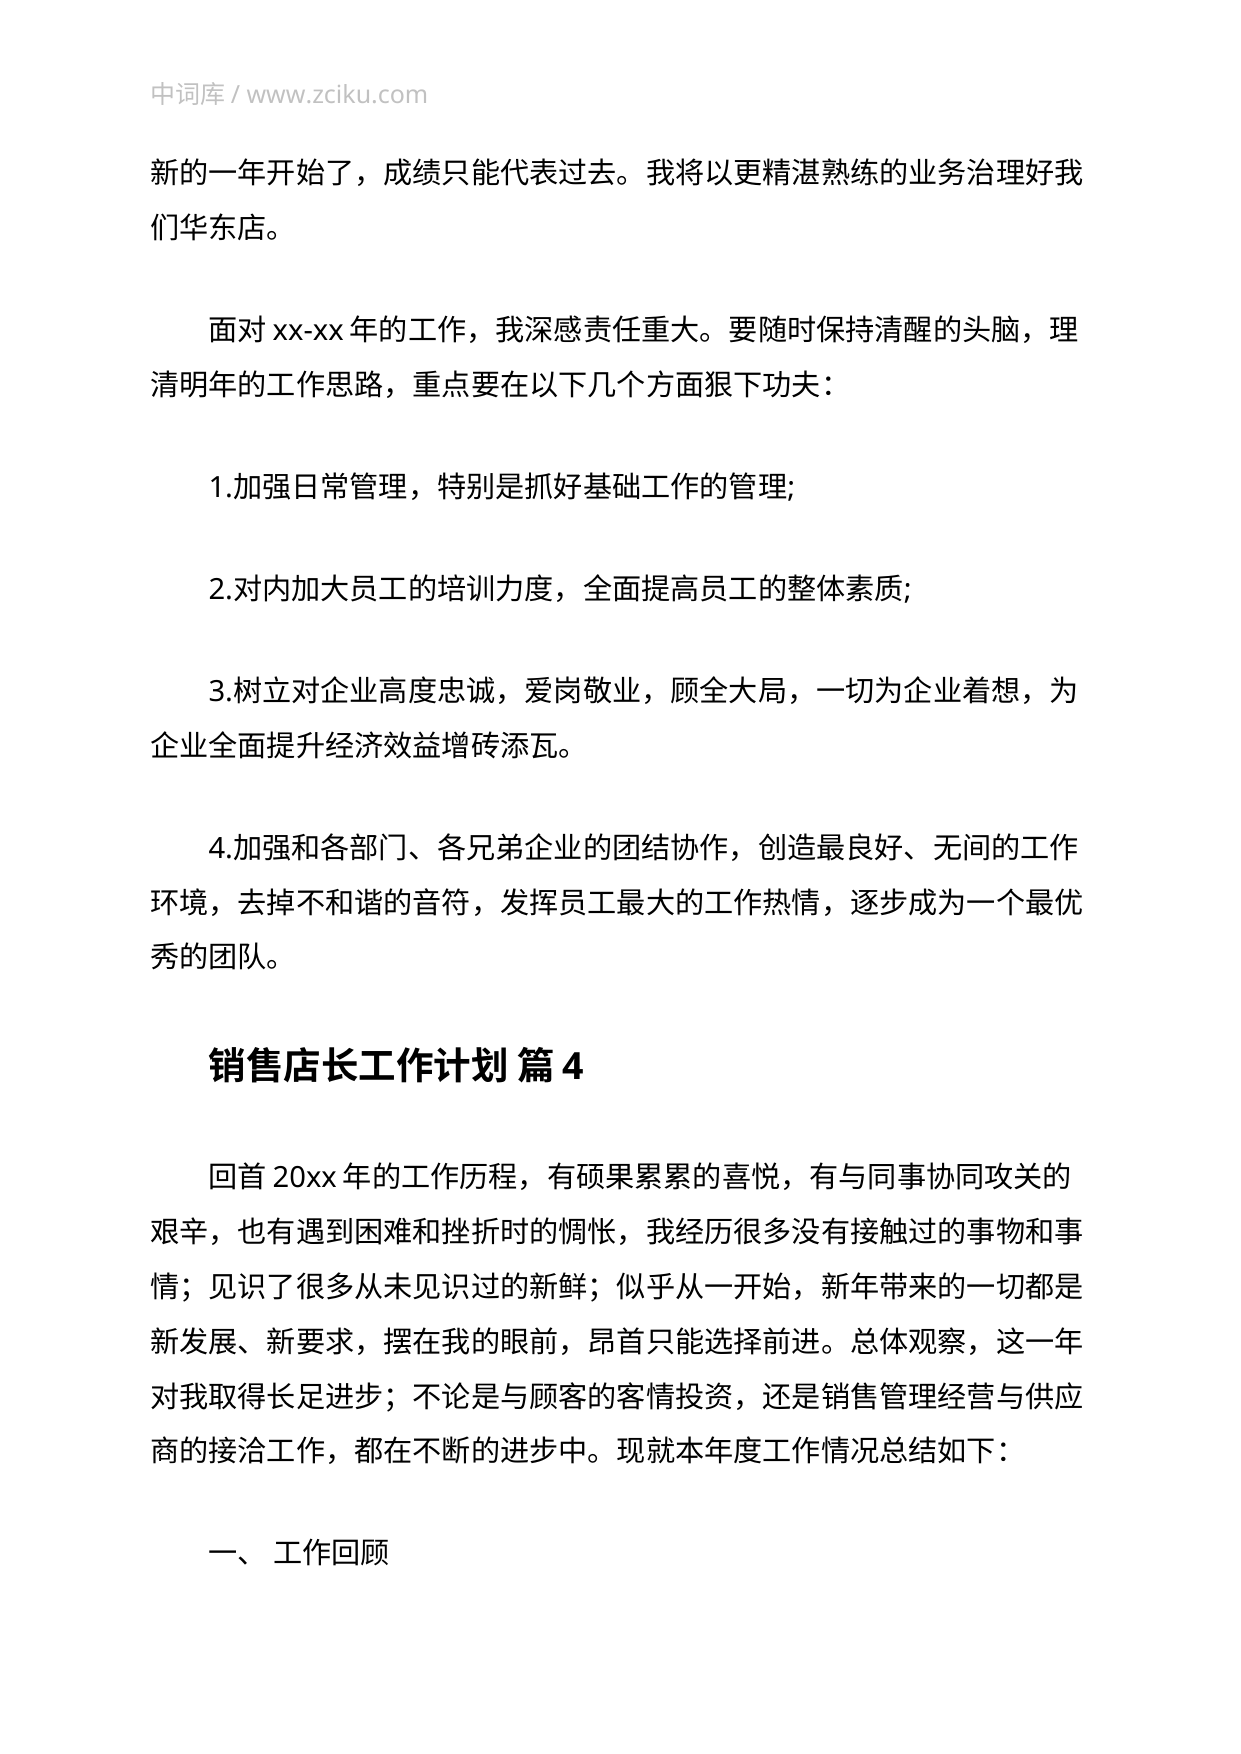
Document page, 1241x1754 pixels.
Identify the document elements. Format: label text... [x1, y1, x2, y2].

text 2.对内加大员工的培训力度，全面提高员工的整体素质; [150, 565, 1090, 608]
text 一、 工作回顾 [150, 1530, 1090, 1572]
text 4.加强和各部门、各兄弟企业的团结协作，创造最良好、无间的工作环境，去掉不和谐的音符，发挥员工最大的工作热情，逐步成为一个最优秀的团队。 [150, 824, 1090, 976]
text 3.树立对企业高度忠诚，爱岗敬业，顾全大局，一切为企业着想，为企业全面提升经济效益增砖添瓦。 [150, 667, 1090, 765]
text 1.加强日常管理，特别是抓好基础工作的管理; [150, 463, 1090, 506]
text 销售店长工作计划 篇4 [150, 1036, 1090, 1090]
text 面对xx-xx年的工作，我深感责任重大。要随时保持清醒的头脑，理清明年的工作思路，重点要在以下几个方面狠下功夫： [150, 307, 1090, 404]
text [150, 150, 1090, 247]
text 回首20xx年的工作历程，有硕果累累的喜悦，有与同事协同攻关的艰辛，也有遇到困难和挫折时的惆怅，我经历很多没有接触过的事物和事情；见识了很多从未见识过的新鲜；似乎从一开始，新年带来的一切都是新发展、新要求，摆在我的眼前，昂首只能选择前进。总体观察，这一年对我取得长足进步；不论是与顾客的客情投资，还是销售管理经营与供应商的接洽工作，都在不断的进步中。现就本年度工作情况总结如下： [150, 1153, 1090, 1470]
